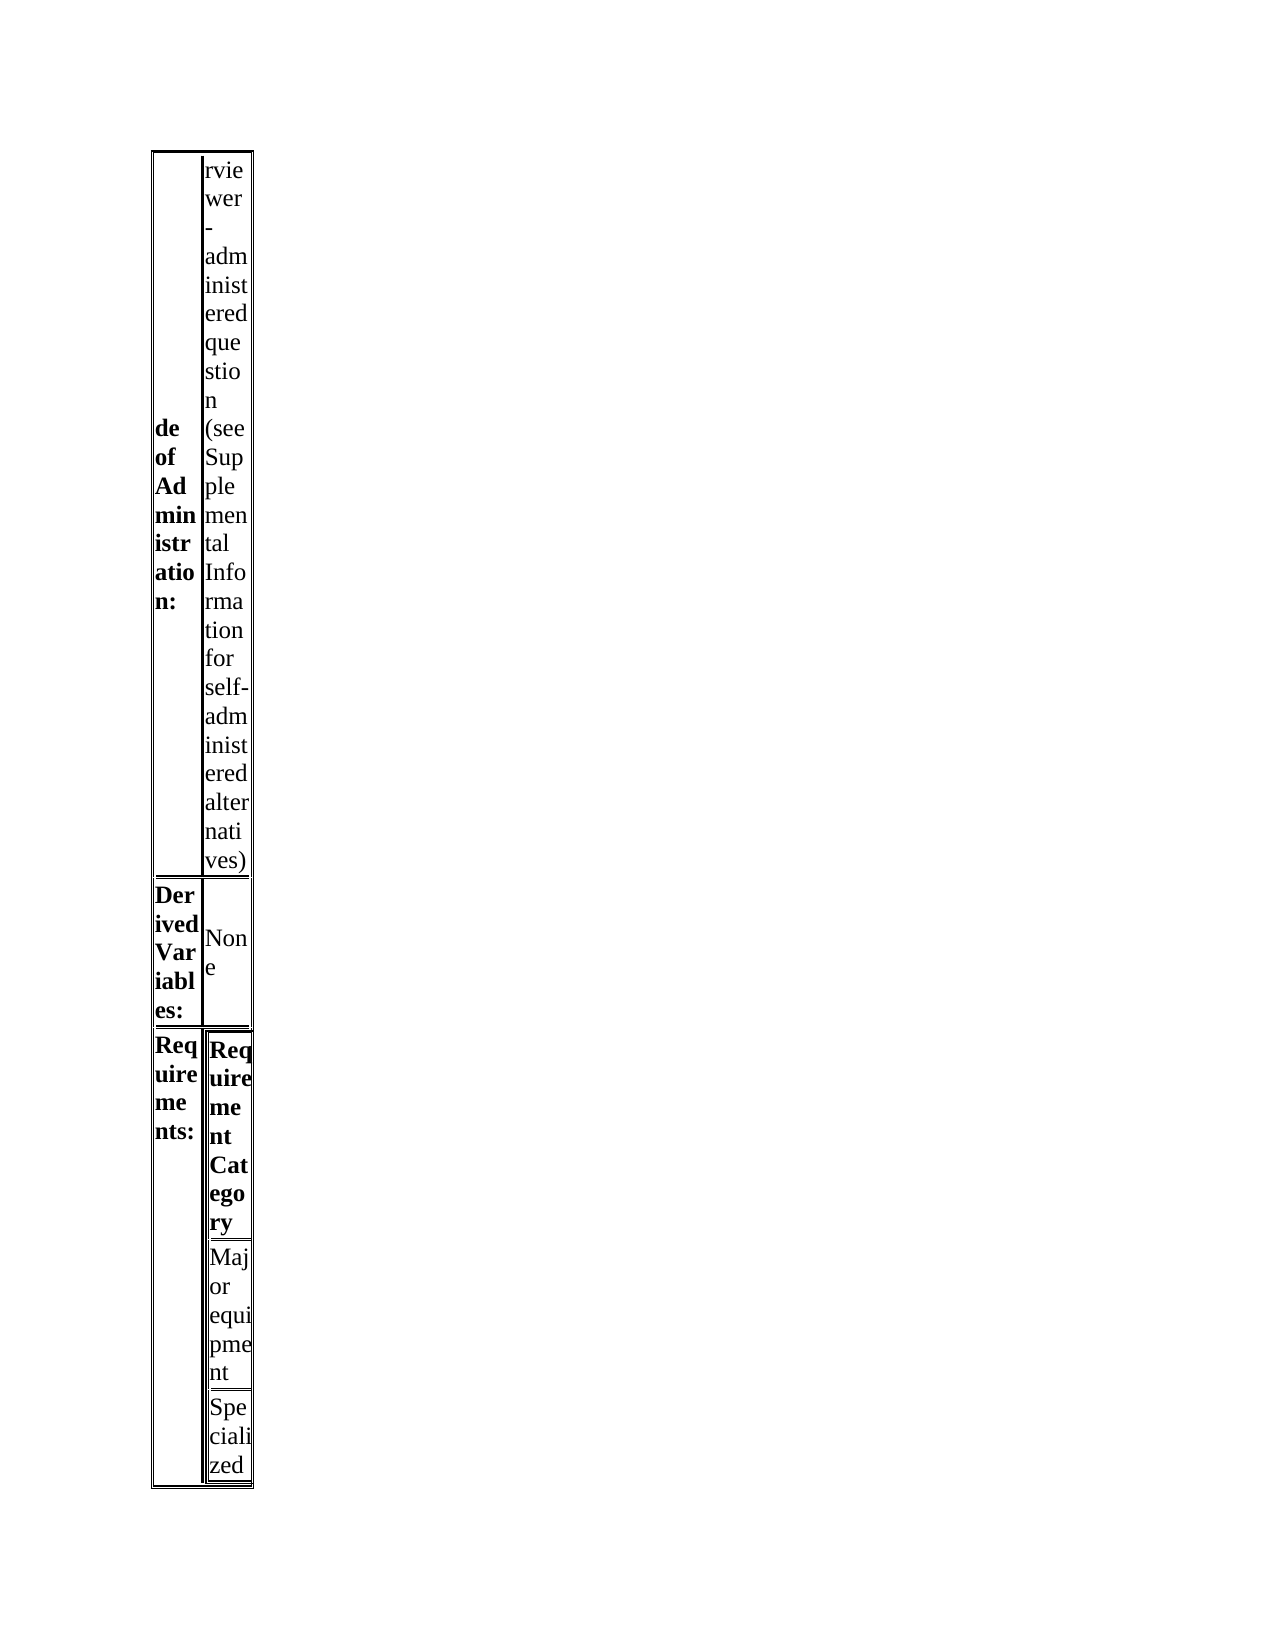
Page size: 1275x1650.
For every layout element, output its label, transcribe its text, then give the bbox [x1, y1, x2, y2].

table_cell None [204, 875, 251, 1025]
table_cell Derived Variables: [154, 875, 201, 1025]
table_cell Interviewer-administered question (see Supplemental Information for self-administered alternatives) [202, 153, 251, 875]
table_cell [207, 1033, 251, 1480]
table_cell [154, 153, 202, 875]
table_cell Requirements: [154, 1025, 202, 1485]
